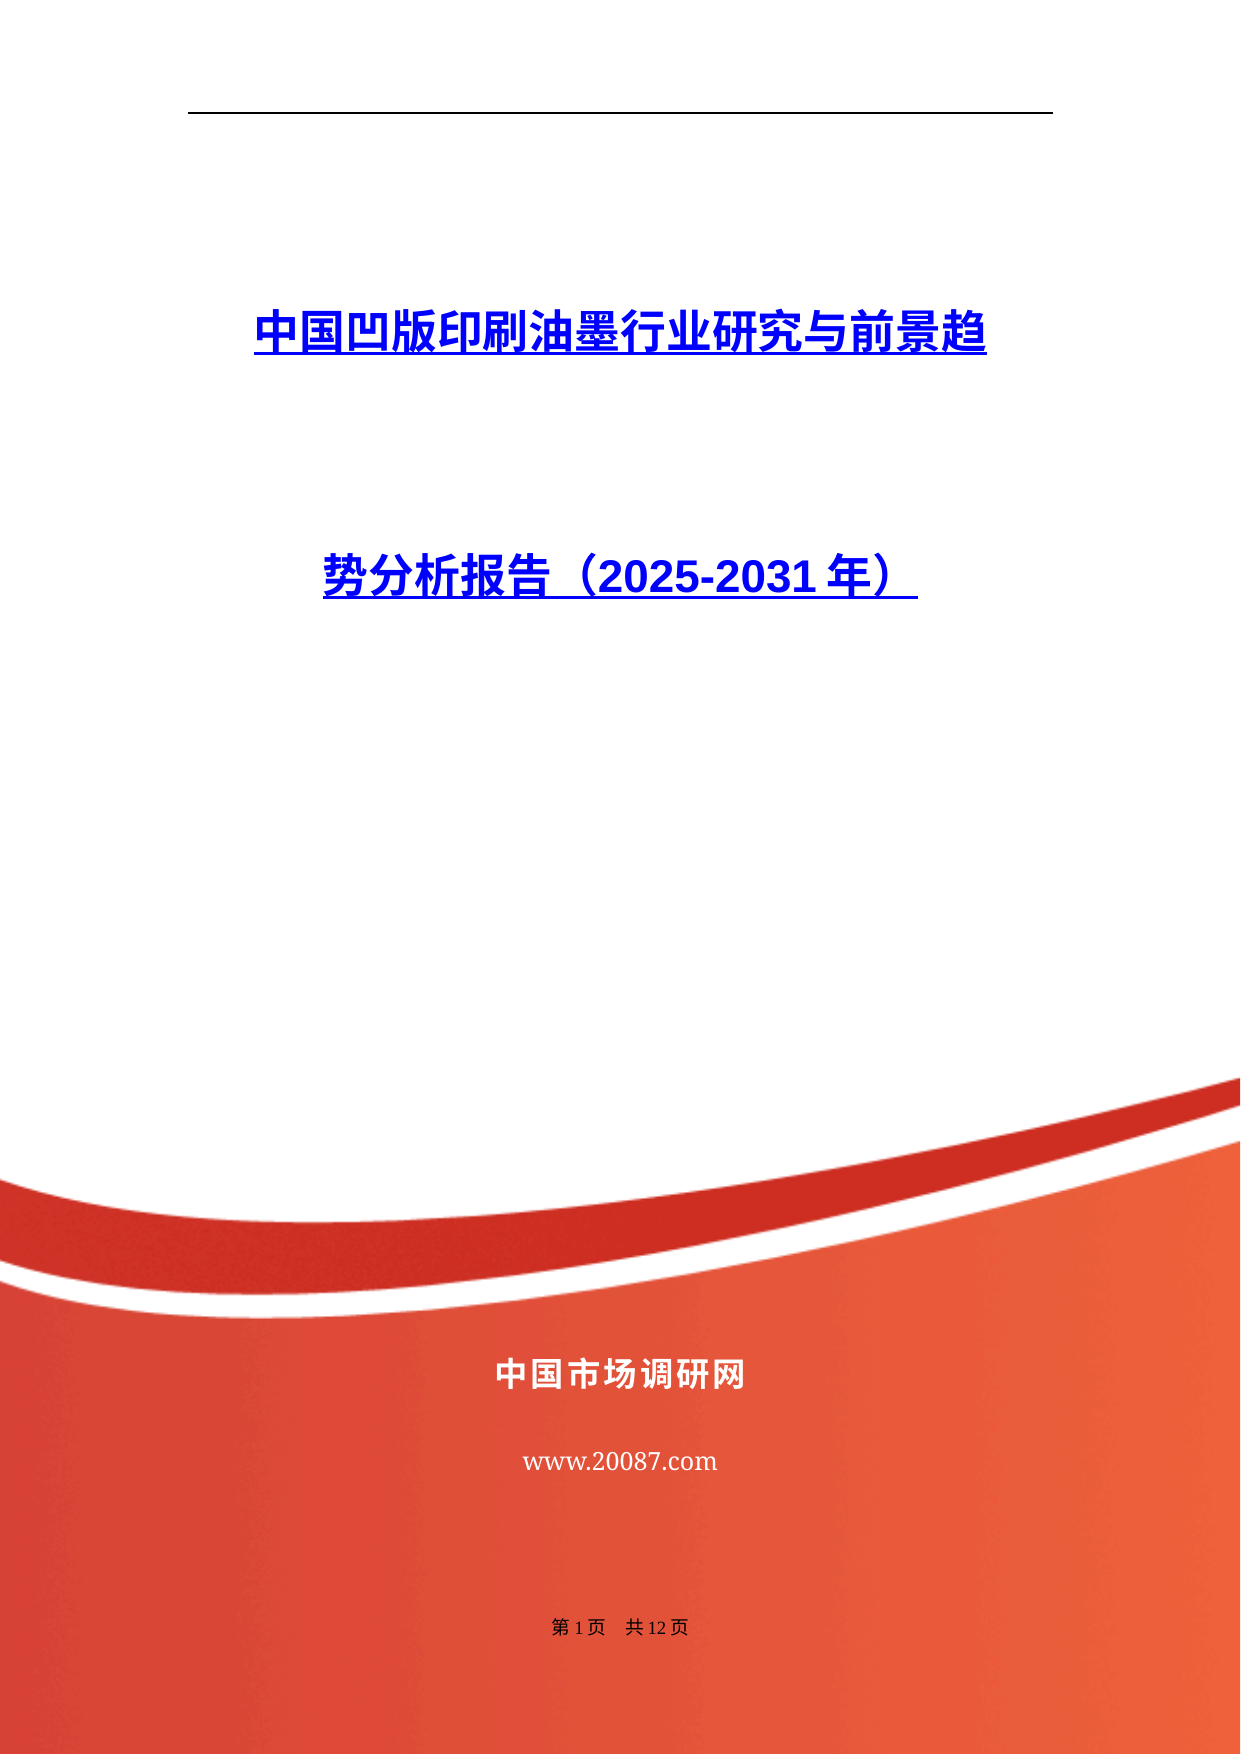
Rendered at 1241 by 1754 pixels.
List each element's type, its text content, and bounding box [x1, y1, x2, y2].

table_header 中国凹版印刷油墨行业研究与前景趋势分析报告（2025-2031年） [188, 207, 1053, 773]
picture [0, 1006, 1241, 1754]
text www.20087.com [187, 1428, 1053, 1493]
subtitle 中国市场调研网 [187, 1339, 1053, 1404]
